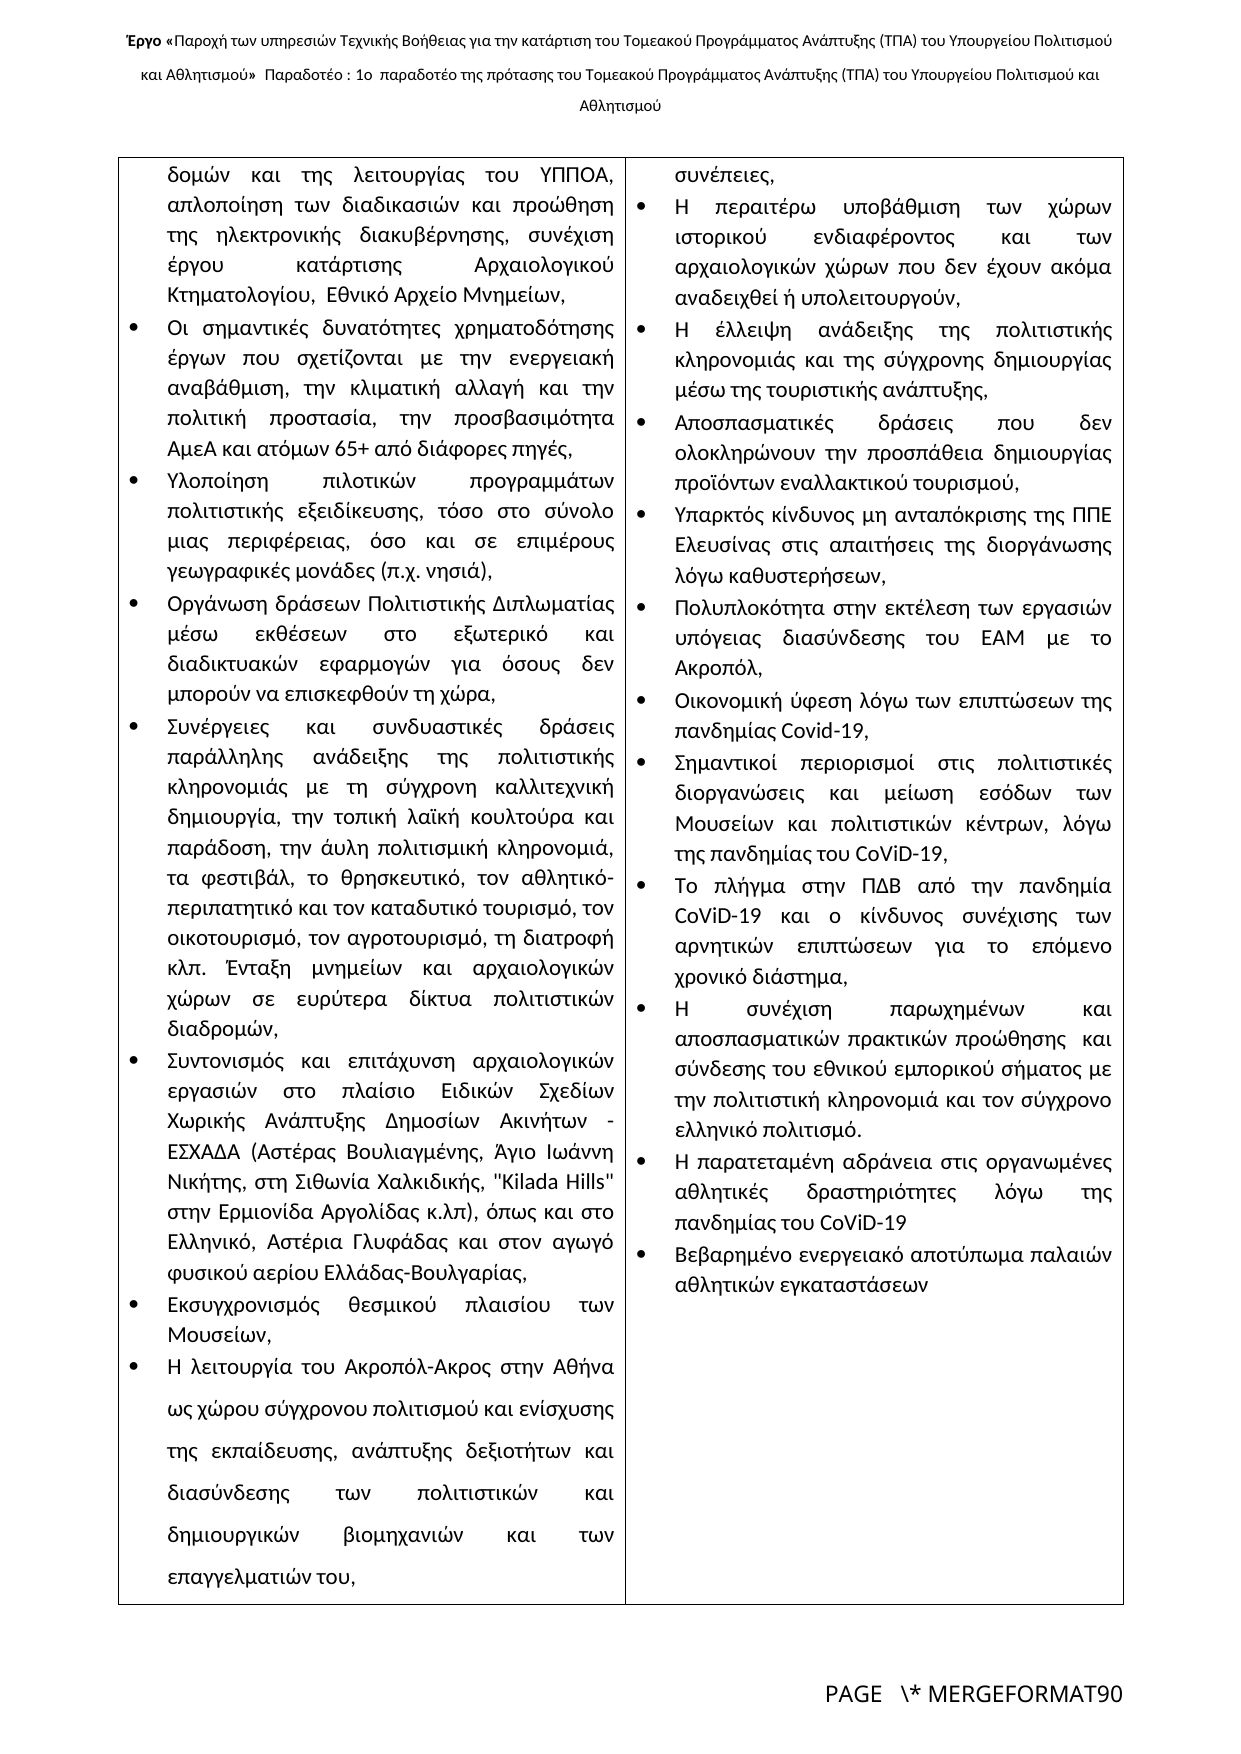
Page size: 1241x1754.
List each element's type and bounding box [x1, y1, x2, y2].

table_cell [626, 158, 1123, 1603]
table_cell [119, 158, 625, 1603]
